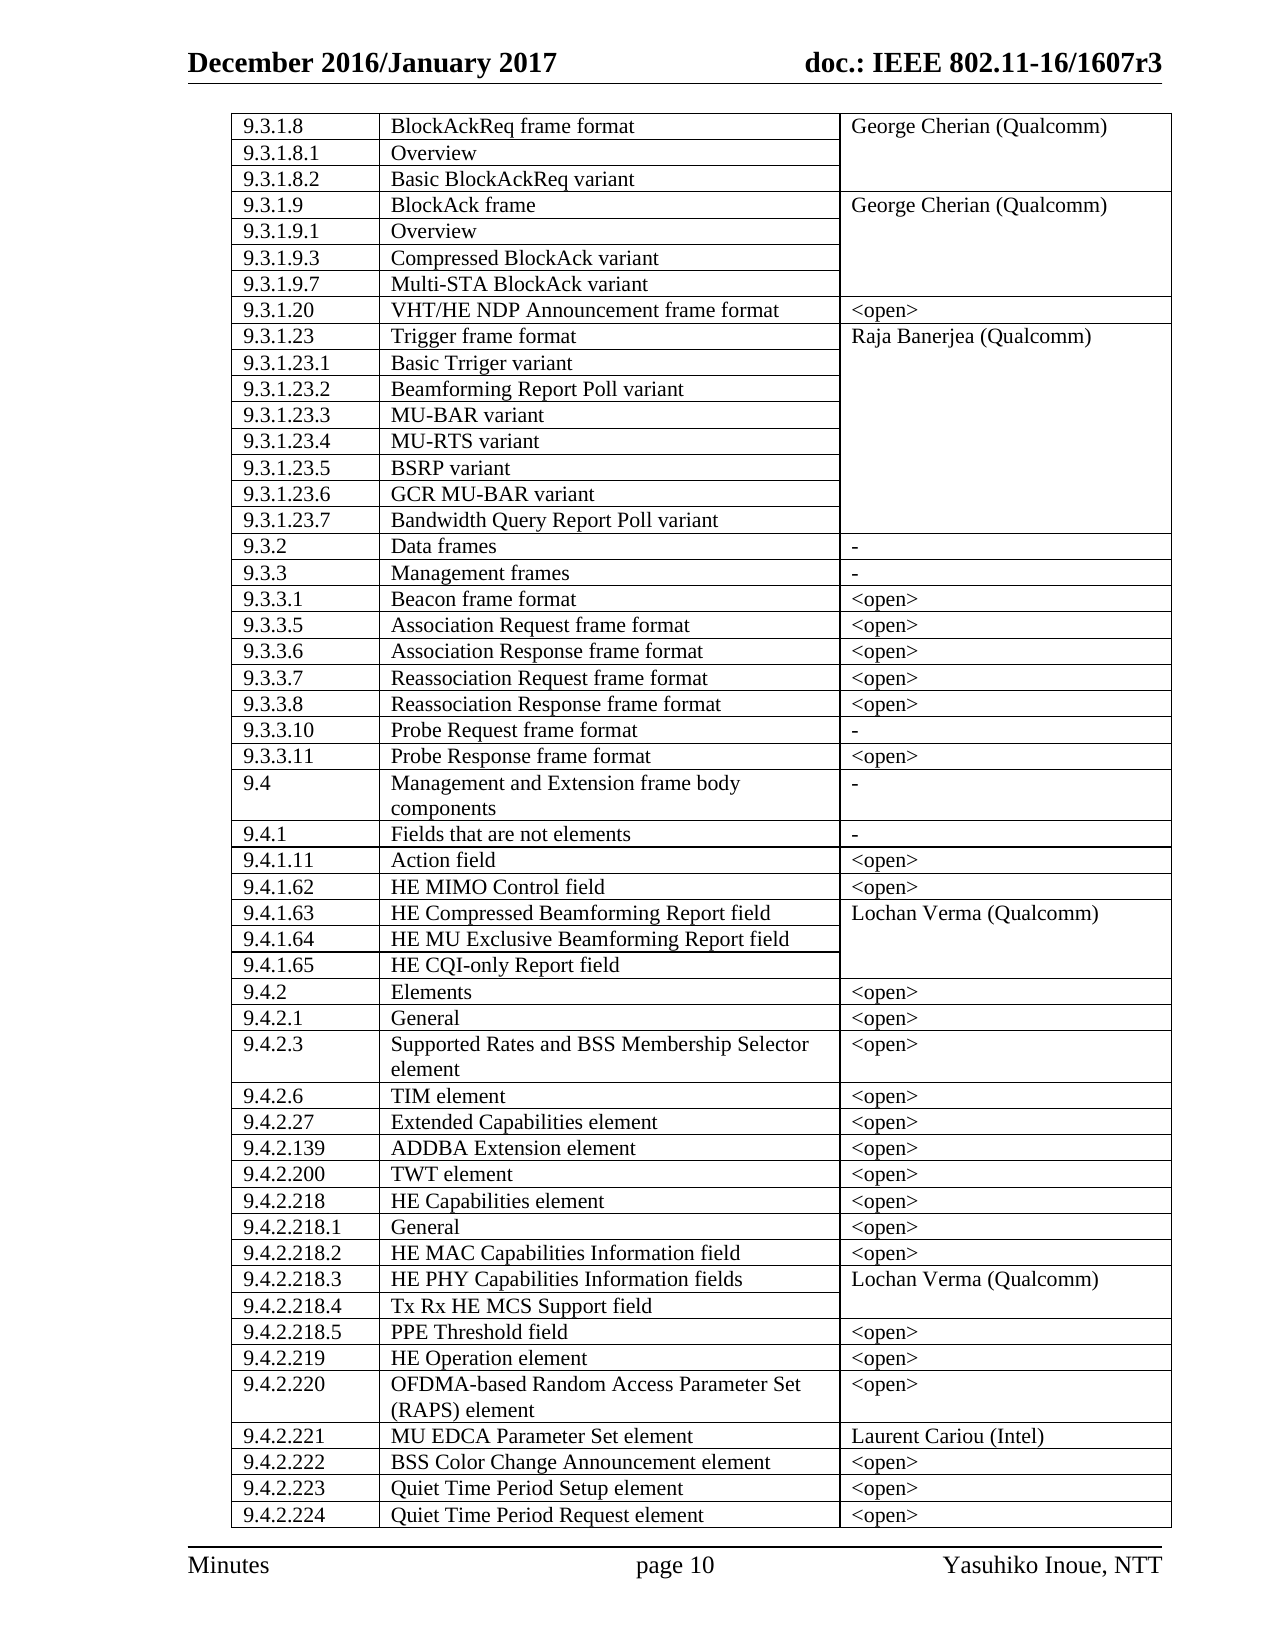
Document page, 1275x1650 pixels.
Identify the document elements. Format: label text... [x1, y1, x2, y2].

table_cell 9.4.2.218.3 [232, 1266, 379, 1292]
table_cell HE Operation element [380, 1345, 839, 1370]
table_cell George Cherian (Qualcomm) [841, 114, 1171, 191]
table_cell 9.4.1.65 [232, 953, 379, 978]
table_cell <open> [841, 979, 1171, 1004]
table_cell <open> [841, 1188, 1171, 1213]
table_cell Association Request frame format [380, 612, 839, 637]
table_cell <open> [841, 1005, 1171, 1030]
table_cell <open> [841, 612, 1171, 637]
table_cell <open> [841, 1475, 1171, 1501]
table_cell Data frames [380, 534, 839, 559]
table_cell 9.3.1.23 [232, 324, 379, 349]
table_cell <open> [841, 1319, 1171, 1344]
table_cell <open> [841, 848, 1171, 873]
table_cell <open> [841, 1083, 1171, 1108]
table_cell - [841, 560, 1171, 585]
table_cell 9.3.3.11 [232, 744, 379, 769]
table_cell - [841, 534, 1171, 559]
table_cell Tx Rx HE MCS Support field [380, 1293, 839, 1318]
table_cell Basic Trriger variant [380, 350, 839, 375]
table_cell TWT element [380, 1161, 839, 1187]
table_cell <open> [841, 744, 1171, 769]
table_cell Management and Extension frame body components [380, 770, 839, 820]
table_cell ADDBA Extension element [380, 1135, 839, 1160]
table_cell GCR MU-BAR variant [380, 481, 839, 506]
table_cell <open> [841, 586, 1171, 611]
table_cell HE MIMO Control field [380, 874, 839, 899]
table_cell TIM element [380, 1083, 839, 1108]
table_cell <open> [841, 1214, 1171, 1239]
table_cell BlockAck frame [380, 192, 839, 217]
table_cell Elements [380, 979, 839, 1004]
table_cell 9.3.1.8.2 [232, 166, 379, 191]
table_cell Action field [380, 848, 839, 873]
table_cell <open> [841, 665, 1171, 690]
table_cell MU-RTS variant [380, 429, 839, 454]
table_cell BlockAckReq frame format [380, 114, 839, 139]
table_cell HE MU Exclusive Beamforming Report field [380, 926, 839, 951]
table_cell 9.3.1.23.2 [232, 376, 379, 401]
table_cell 9.4.1.63 [232, 900, 379, 925]
table_cell Beacon frame format [380, 586, 839, 611]
table_cell 9.4.2.218.2 [232, 1240, 379, 1265]
table_cell BSRP variant [380, 455, 839, 480]
table_cell - [841, 821, 1171, 846]
table_cell 9.4.2.139 [232, 1135, 379, 1160]
table_cell <open> [841, 1371, 1171, 1422]
table_cell 9.3.1.8 [232, 114, 379, 139]
table_cell 9.3.1.20 [232, 297, 379, 322]
table_cell Fields that are not elements [380, 821, 839, 846]
table_cell General [380, 1214, 839, 1239]
table_cell 9.3.3.8 [232, 691, 379, 716]
table_cell <open> [841, 1031, 1171, 1082]
table_cell Laurent Cariou (Intel) [841, 1423, 1171, 1448]
table_cell <open> [841, 639, 1171, 664]
table_cell HE Capabilities element [380, 1188, 839, 1213]
table_cell 9.4.2.220 [232, 1371, 379, 1422]
table_cell 9.4.1.64 [232, 926, 379, 951]
table_cell 9.3.1.9.3 [232, 245, 379, 270]
table_cell <open> [841, 1161, 1171, 1187]
table_cell HE CQI-only Report field [380, 953, 839, 978]
table_cell 9.4.2.224 [232, 1502, 379, 1527]
table_cell BSS Color Change Announcement element [380, 1449, 839, 1474]
table_cell 9.3.1.23.1 [232, 350, 379, 375]
table_cell Lochan Verma (Qualcomm) [841, 900, 1171, 978]
table_cell 9.4.2.3 [232, 1031, 379, 1082]
table_cell 9.3.3.1 [232, 586, 379, 611]
table_cell Beamforming Report Poll variant [380, 376, 839, 401]
table_cell Overview [380, 140, 839, 165]
table_cell Association Response frame format [380, 639, 839, 664]
table_cell 9.4.1.62 [232, 874, 379, 899]
table_cell Reassociation Request frame format [380, 665, 839, 690]
table_cell 9.4.1 [232, 821, 379, 846]
table_cell 9.3.1.23.3 [232, 402, 379, 427]
table_cell <open> [841, 1449, 1171, 1474]
table_cell 9.3.3.5 [232, 612, 379, 637]
table_cell 9.3.1.9.7 [232, 271, 379, 296]
table_cell <open> [841, 1135, 1171, 1160]
table_cell <open> [841, 1240, 1171, 1265]
table_cell 9.4.2.218 [232, 1188, 379, 1213]
table_cell Basic BlockAckReq variant [380, 166, 839, 191]
table_cell HE MAC Capabilities Information field [380, 1240, 839, 1265]
table_cell 9.4.2.219 [232, 1345, 379, 1370]
table_cell 9.4.2.218.5 [232, 1319, 379, 1344]
table_cell Quiet Time Period Request element [380, 1502, 839, 1527]
table_cell <open> [841, 1502, 1171, 1527]
table_cell 9.4.2.222 [232, 1449, 379, 1474]
table_cell 9.3.3 [232, 560, 379, 585]
table_cell Supported Rates and BSS Membership Selector element [380, 1031, 839, 1082]
table_cell Multi-STA BlockAck variant [380, 271, 839, 296]
table_cell 9.3.2 [232, 534, 379, 559]
table_cell Probe Response frame format [380, 744, 839, 769]
table_cell 9.3.1.8.1 [232, 140, 379, 165]
table_cell HE PHY Capabilities Information fields [380, 1266, 839, 1292]
table_cell OFDMA-based Random Access Parameter Set (RAPS) element [380, 1371, 839, 1422]
table_cell 9.3.3.10 [232, 717, 379, 742]
table_cell - [841, 717, 1171, 742]
table_cell 9.4 [232, 770, 379, 820]
table_cell <open> [841, 691, 1171, 716]
table_cell VHT/HE NDP Announcement frame format [380, 297, 839, 322]
table_cell Overview [380, 219, 839, 244]
table_cell 9.4.1.11 [232, 848, 379, 873]
table_cell Quiet Time Period Setup element [380, 1475, 839, 1501]
table_cell 9.4.2.200 [232, 1161, 379, 1187]
table_cell <open> [841, 297, 1171, 322]
table_cell HE Compressed Beamforming Report field [380, 900, 839, 925]
table_cell 9.3.1.23.7 [232, 507, 379, 532]
table_cell 9.3.1.23.5 [232, 455, 379, 480]
table_cell Compressed BlockAck variant [380, 245, 839, 270]
table_cell 9.4.2.27 [232, 1109, 379, 1134]
table_cell 9.3.3.7 [232, 665, 379, 690]
table_cell 9.4.2.6 [232, 1083, 379, 1108]
table_cell General [380, 1005, 839, 1030]
table_cell Trigger frame format [380, 324, 839, 349]
table_cell <open> [841, 1345, 1171, 1370]
table_cell George Cherian (Qualcomm) [841, 192, 1171, 296]
table_cell Bandwidth Query Report Poll variant [380, 507, 839, 532]
table_cell Extended Capabilities element [380, 1109, 839, 1134]
table_cell MU EDCA Parameter Set element [380, 1423, 839, 1448]
table_cell <open> [841, 1109, 1171, 1134]
table_cell 9.3.1.23.6 [232, 481, 379, 506]
table_cell 9.4.2.223 [232, 1475, 379, 1501]
table_cell Management frames [380, 560, 839, 585]
table_cell 9.3.3.6 [232, 639, 379, 664]
table_cell MU-BAR variant [380, 402, 839, 427]
table_cell 9.4.2.218.4 [232, 1293, 379, 1318]
table_cell 9.3.1.23.4 [232, 429, 379, 454]
table_cell Probe Request frame format [380, 717, 839, 742]
table_cell Raja Banerjea (Qualcomm) [841, 324, 1171, 532]
table_cell 9.4.2 [232, 979, 379, 1004]
table_cell PPE Threshold field [380, 1319, 839, 1344]
table_cell 9.4.2.218.1 [232, 1214, 379, 1239]
table_cell 9.4.2.221 [232, 1423, 379, 1448]
table_cell <open> [841, 874, 1171, 899]
table_cell - [841, 770, 1171, 820]
table_cell Lochan Verma (Qualcomm) [841, 1266, 1171, 1318]
table_cell 9.3.1.9.1 [232, 219, 379, 244]
table_cell Reassociation Response frame format [380, 691, 839, 716]
table_cell 9.4.2.1 [232, 1005, 379, 1030]
table_cell 9.3.1.9 [232, 192, 379, 217]
